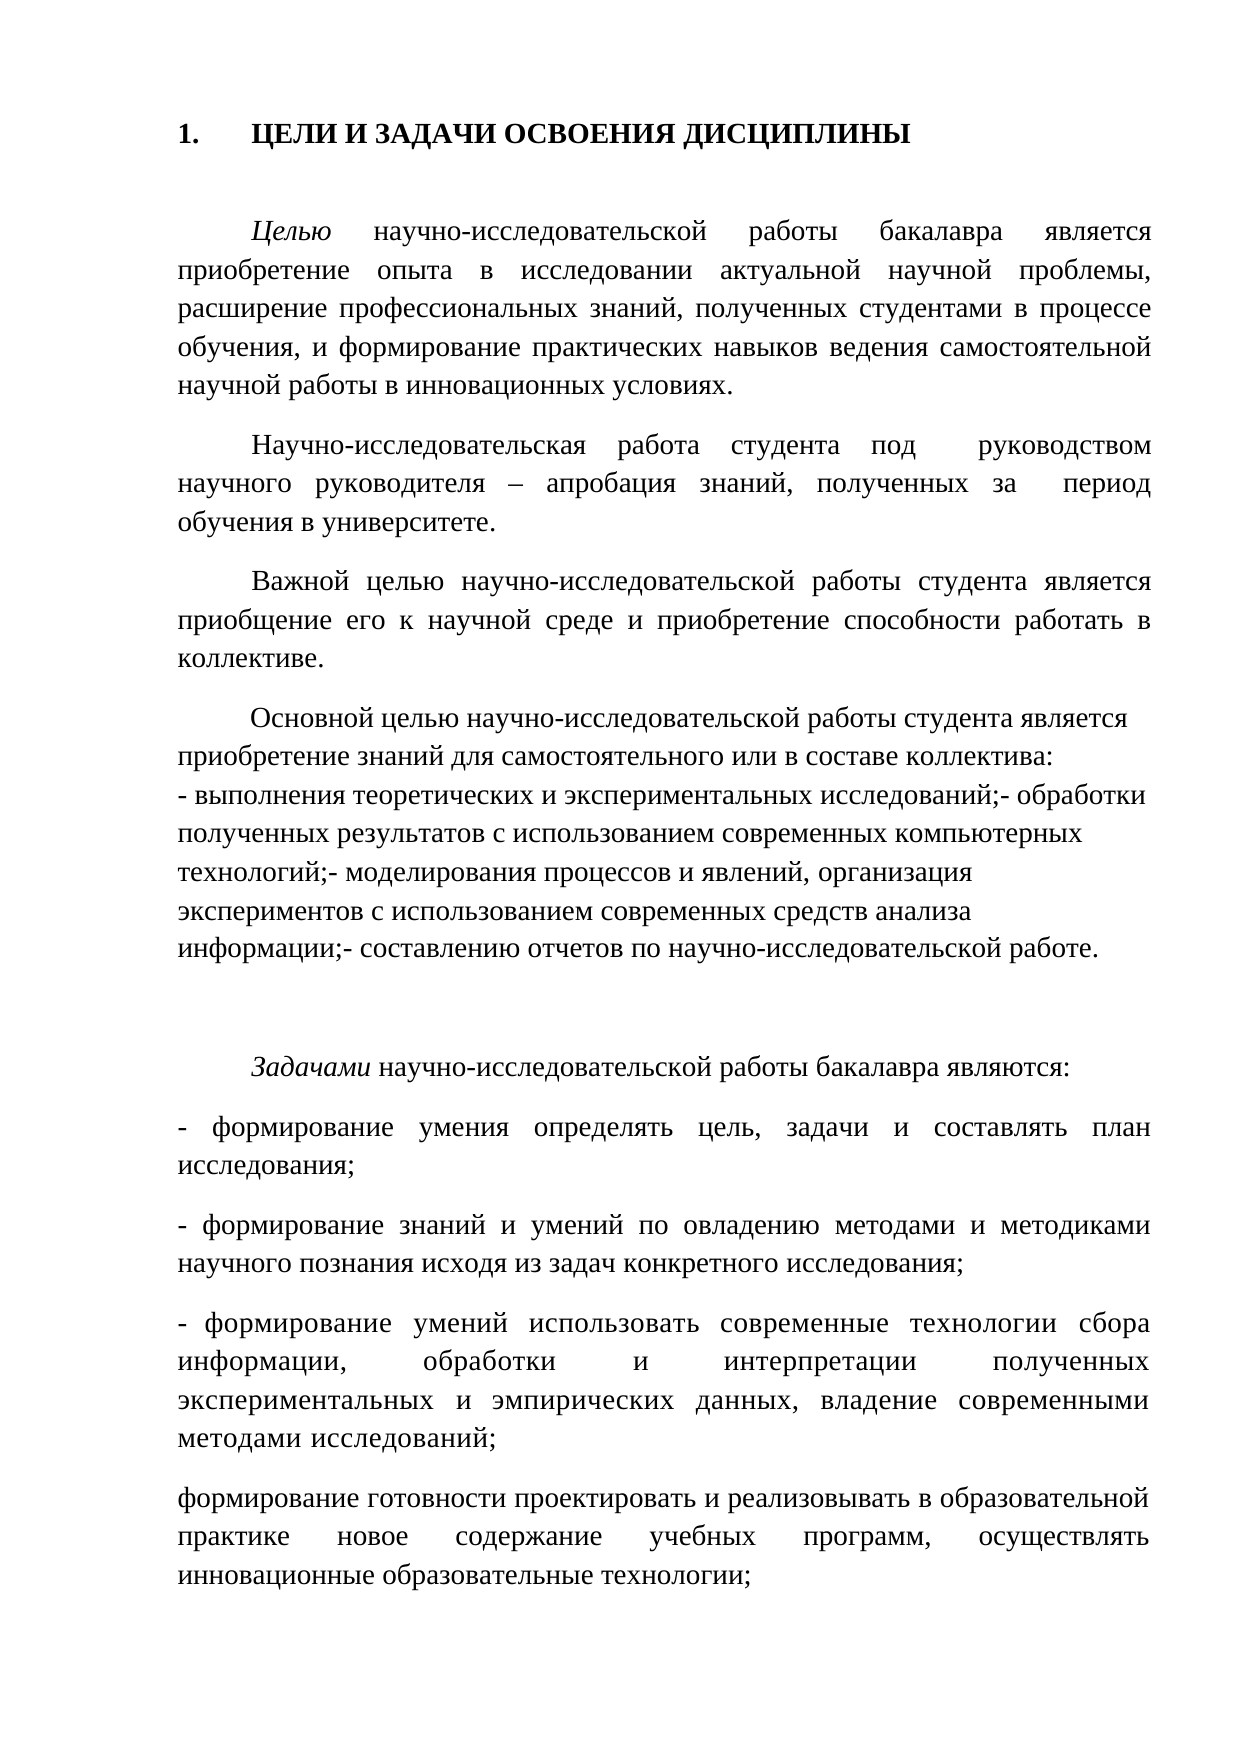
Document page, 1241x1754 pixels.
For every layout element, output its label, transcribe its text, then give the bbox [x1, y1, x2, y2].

text экспериментов с использованием современных средств анализа [177, 893, 1184, 926]
subtitle ЦЕЛИ И ЗАДАЧИ ОСВОЕНИЯ ДИСЦИПЛИНЫ [177, 116, 1184, 149]
list выполнения теоретических и экспериментальных исследований;- обработки полученных результатов с использованием современных компьютерных технологий;- моделирования процессов и явлений, организация [177, 777, 1147, 888]
text формирование готовности проектировать и реализовывать в образовательной практике новое содержание учебных программ, осуществлять инновационные образовательные технологии; [177, 1480, 1150, 1590]
text Основной целью научно-исследовательской работы студента является приобретение знаний для самостоятельного или в составе коллектива: [177, 700, 1184, 772]
list формирование умений использовать современные технологии сбора информации, обработки и интерпретации полученных экспериментальных и эмпирических данных, владение современными методами исследований; [177, 1305, 1150, 1454]
list формирование умения определять цель, задачи и составлять план исследования; [177, 1109, 1152, 1181]
text Важной целью научно-исследовательской работы студента является приобщение его к научной среде и приобретение способности работать в коллективе. [177, 563, 1152, 674]
list формирование знаний и умений по овладению методами и методиками научного познания исходя из задач конкретного исследования; [177, 1207, 1152, 1279]
text информации;- составлению отчетов по научно-исследовательской работе. [177, 931, 1184, 964]
text Научно-исследовательская работа студента под руководством научного руководителя – апробация знаний, полученных за период обучения в университете. [177, 427, 1152, 538]
text Целью научно-исследовательской работы бакалавра является приобретение опыта в исследовании актуальной научной проблемы, расширение профессиональных знаний, полученных студентами в процессе обучения, и формирование практических навыков ведения самостоятельной научной работы в инновационных условиях. [177, 213, 1152, 401]
text Задачами научно-исследовательской работы бакалавра являются: [249, 1049, 1073, 1083]
